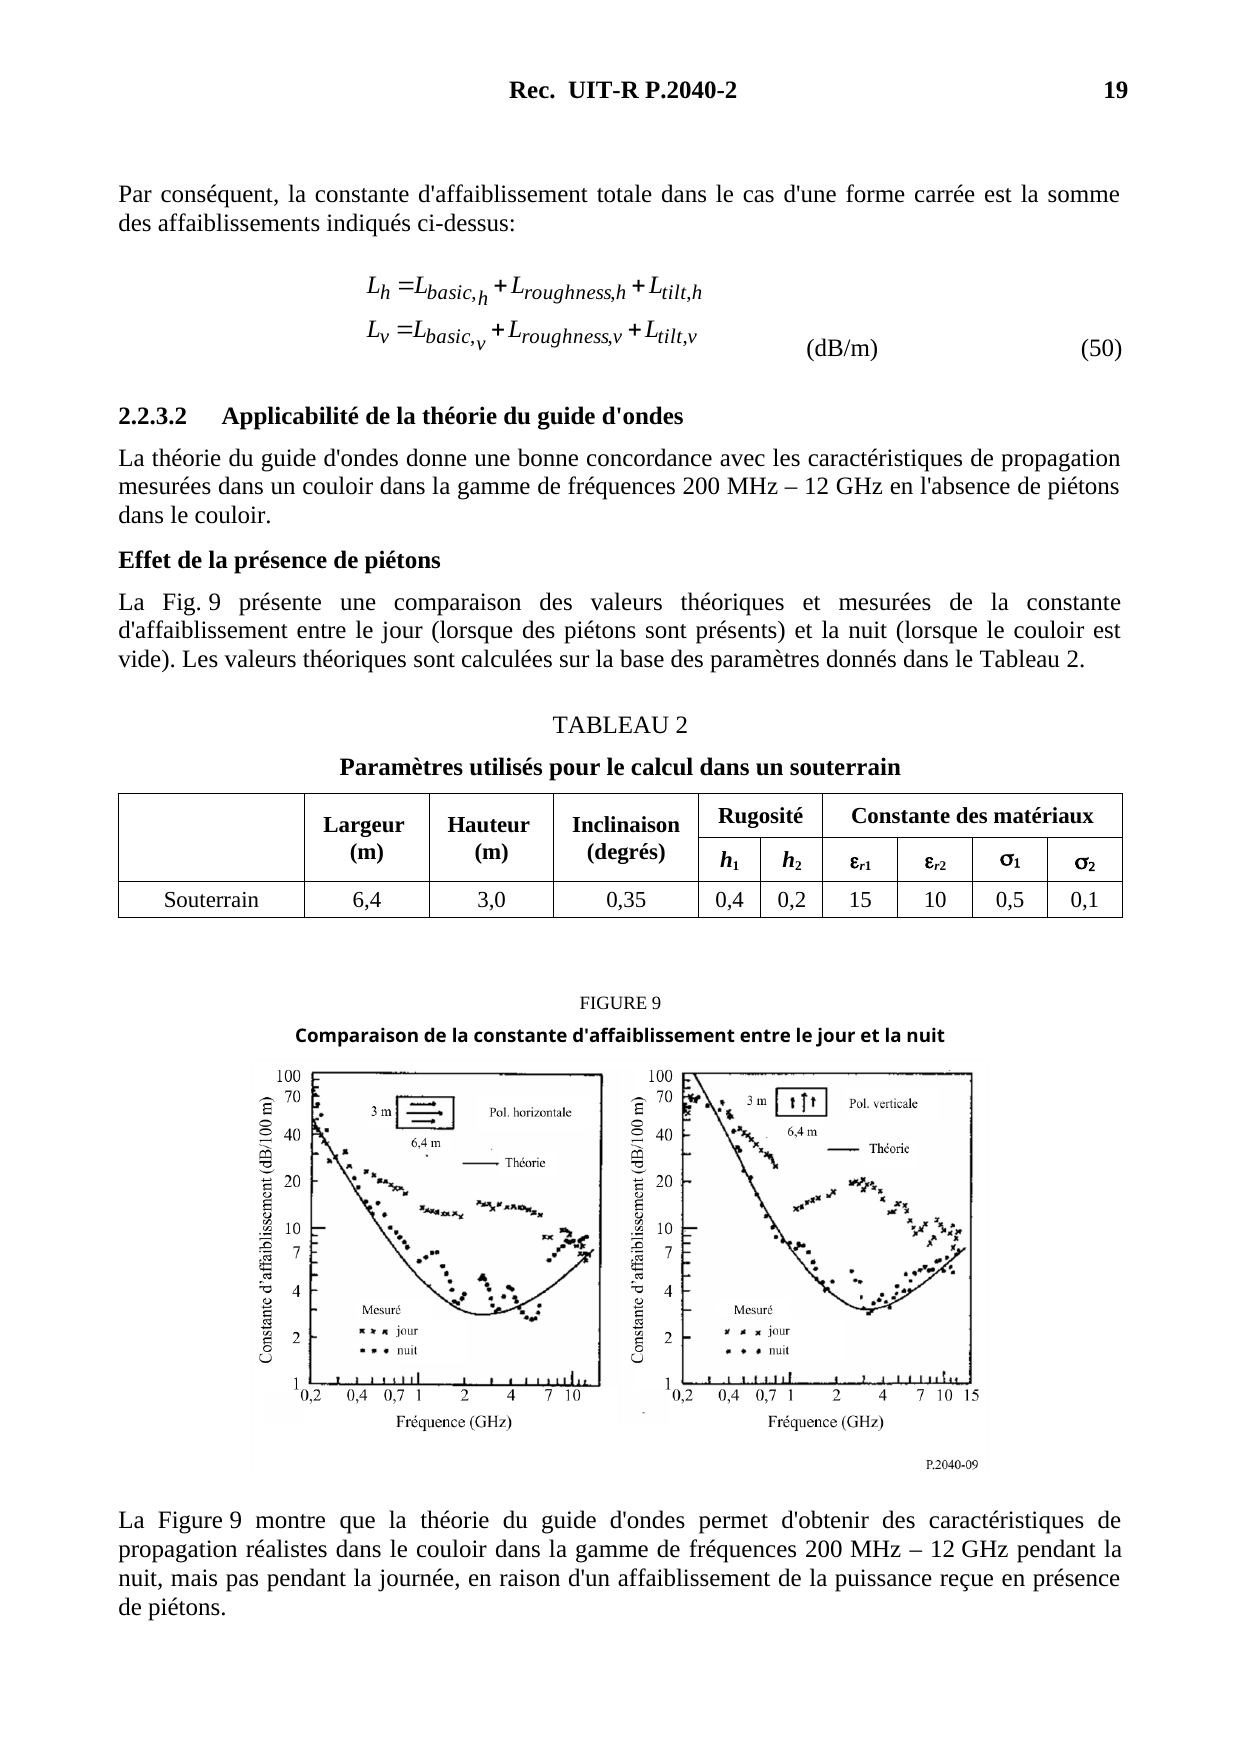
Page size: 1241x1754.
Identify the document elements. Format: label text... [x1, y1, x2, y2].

table_cell  [1048, 838, 1122, 881]
table_cell 0,2 [761, 882, 822, 917]
table_header Largeur (m) [305, 794, 429, 881]
table_header Inclinaison (degrés) [554, 794, 698, 881]
text TABLEAU 2 [118, 711, 1122, 739]
subtitle 2.2.3.2 Applicabilité de la théorie du guide d'ondes [118, 401, 1122, 430]
table_cell r2 [898, 838, 972, 881]
table_cell 0,4 [699, 882, 760, 917]
table_cell h1 [699, 838, 760, 881]
subtitle Effet de la présence de piétons [118, 546, 1122, 574]
table_cell h2 [761, 838, 822, 881]
text Par conséquent, la constante d'affaiblissement totale dans le cas d'une forme carrée est la somme des affaiblissements indiqués ci-dessus: [118, 179, 1122, 237]
title Comparaison de la constante d'affaiblissement entre le jour et la nuit [118, 1022, 1122, 1047]
table_cell r1 [823, 838, 897, 881]
table_header Rugosité [699, 794, 822, 837]
table_cell 10 [898, 882, 972, 917]
title La Figure 9 montre que la théorie du guide d'ondes permet d'obtenir des caractéristiques de propagation réalistes dans le couloir dans la gamme de fréquences 200 MHz – 12 GHz pendant la nuit, mais pas pendant la journée, en raison d'un affaiblissement de la puissance reçue en présence de piétons. [118, 1506, 1122, 1621]
table_cell  [973, 838, 1047, 881]
table_cell 0,35 [554, 882, 698, 917]
title Paramètres utilisés pour le calcul dans un souterrain [118, 752, 1122, 781]
table_cell 0,1 [1048, 882, 1122, 917]
text La Fig. 9 présente une comparaison des valeurs théoriques et mesurées de la constante d'affaiblissement entre le jour (lorsque des piétons sont présents) et la nuit (lorsque le couloir est vide). Les valeurs théoriques sont calculées sur la base des paramètres donnés dans le Tableau 2. [118, 587, 1122, 673]
table_cell 3,0 [430, 882, 553, 917]
table_header [119, 794, 304, 881]
table_cell Souterrain [119, 882, 304, 917]
text (dB/m) (50) [118, 268, 1122, 361]
table_cell 6,4 [305, 882, 429, 917]
text Figure 9 [118, 992, 1122, 1014]
text La théorie du guide d'ondes donne une bonne concordance avec les caractéristiques de propagation mesurées dans un couloir dans la gamme de fréquences 200 MHz – 12 GHz en l'absence de piétons dans le couloir. [118, 443, 1122, 529]
table_header Constante des matériaux [823, 794, 1122, 837]
table_cell 15 [823, 882, 897, 917]
table_header Hauteur (m) [430, 794, 553, 881]
picture [251, 1060, 989, 1473]
table_cell 0,5 [973, 882, 1047, 917]
